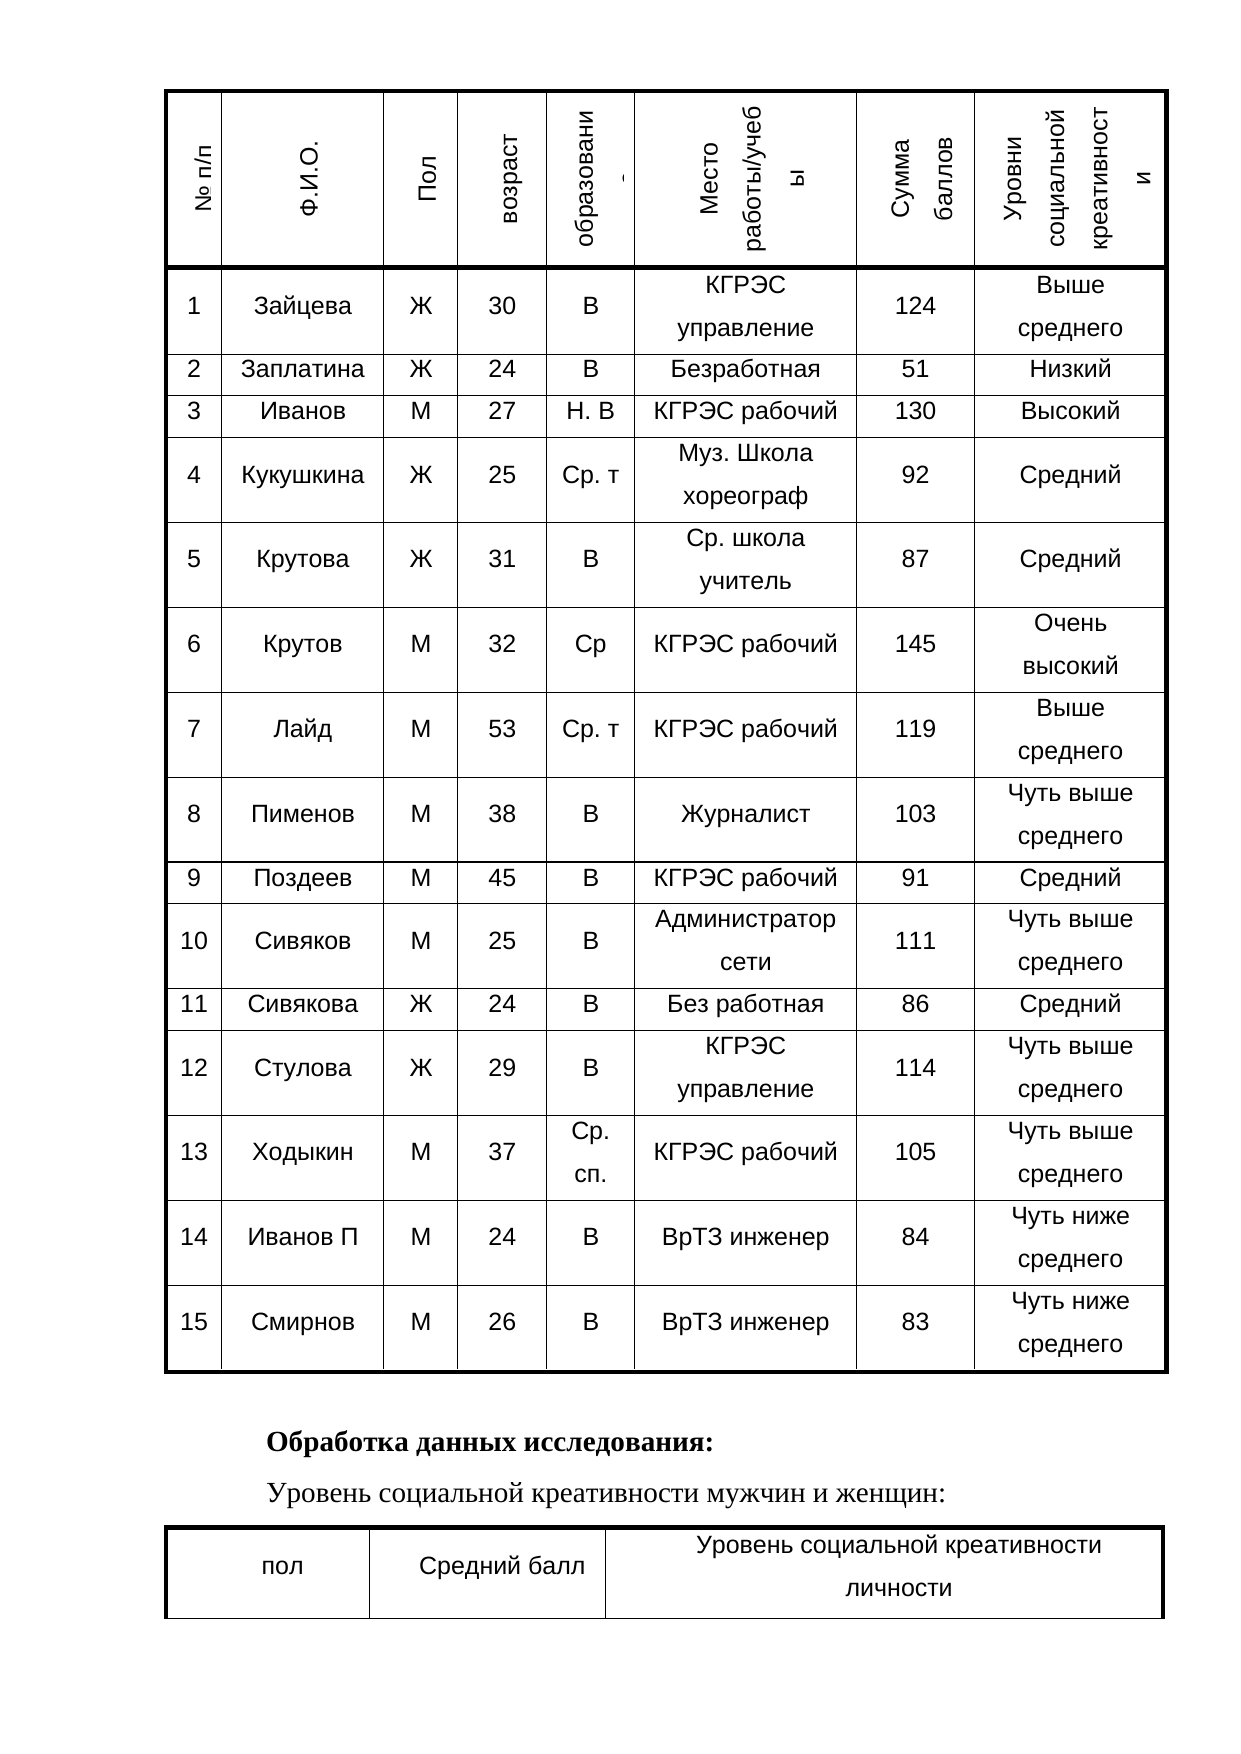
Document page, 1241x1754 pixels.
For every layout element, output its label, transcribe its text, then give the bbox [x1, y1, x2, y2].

table_cell 12 [168, 1031, 221, 1115]
table_cell 1 [168, 270, 221, 353]
table_cell Заплатина [222, 355, 383, 395]
table_cell КГРЭС рабочий [635, 1116, 856, 1200]
table_cell Средний [975, 438, 1164, 522]
table_cell 38 [458, 778, 546, 861]
table_cell 24 [458, 1201, 546, 1284]
table_cell Сивяков [222, 904, 383, 988]
table_cell Средний [975, 989, 1164, 1030]
table_cell 13 [168, 1116, 221, 1200]
table_cell Сивякова [222, 989, 383, 1030]
text Уровень социальной креативности мужчин и женщин: [207, 1475, 1152, 1508]
table_cell 15 [168, 1286, 221, 1369]
table_header Уровни социальной креативности [975, 93, 1164, 265]
table_cell Чуть выше среднего [975, 904, 1164, 988]
text Обработка данных исследования: [207, 1424, 1152, 1458]
table_cell М [384, 1116, 457, 1200]
table_cell 5 [168, 523, 221, 607]
table_cell 45 [458, 863, 546, 903]
table_cell В [547, 778, 634, 861]
table_cell Чуть ниже среднего [975, 1286, 1164, 1369]
table_cell 114 [857, 1031, 974, 1115]
table_cell 92 [857, 438, 974, 522]
table_cell 9 [168, 863, 221, 903]
table_header Средний балл [370, 1530, 605, 1618]
table_cell Чуть выше среднего [975, 1031, 1164, 1115]
table_cell В [547, 989, 634, 1030]
table_cell 119 [857, 693, 974, 777]
table_cell Безработная [635, 355, 856, 395]
table_cell 91 [857, 863, 974, 903]
table_cell Чуть ниже среднего [975, 1201, 1164, 1284]
table_cell 31 [458, 523, 546, 607]
table_cell Зайцева [222, 270, 383, 353]
table_cell ВрТЗ инженер [635, 1286, 856, 1369]
table_cell КГРЭС рабочий [635, 863, 856, 903]
table_cell Кукушкина [222, 438, 383, 522]
table_cell М [384, 1201, 457, 1284]
table_cell Иванов П [222, 1201, 383, 1284]
table_cell 124 [857, 270, 974, 353]
table_cell 37 [458, 1116, 546, 1200]
table_cell 30 [458, 270, 546, 353]
table_cell КГРЭС управление [635, 1031, 856, 1115]
table_cell Очень высокий [975, 608, 1164, 692]
table_header возраст [458, 93, 546, 265]
table_cell Журналист [635, 778, 856, 861]
table_header образование [547, 93, 634, 265]
table_cell М [384, 904, 457, 988]
table_header Сумма баллов [857, 93, 974, 265]
table_header Ф.И.О. [222, 93, 383, 265]
table_cell Ходыкин [222, 1116, 383, 1200]
table_cell 8 [168, 778, 221, 861]
table_cell Смирнов [222, 1286, 383, 1369]
table_cell Ж [384, 989, 457, 1030]
table_cell 83 [857, 1286, 974, 1369]
table_cell 111 [857, 904, 974, 988]
table_cell Пименов [222, 778, 383, 861]
table_cell КГРЭС рабочий [635, 608, 856, 692]
table_cell В [547, 1201, 634, 1284]
table_cell Н. В [547, 396, 634, 437]
table_cell М [384, 863, 457, 903]
table_cell 29 [458, 1031, 546, 1115]
table_cell В [547, 904, 634, 988]
table_cell 10 [168, 904, 221, 988]
table_header Место работы/учебы [635, 93, 856, 265]
table_cell 105 [857, 1116, 974, 1200]
table_cell В [547, 1031, 634, 1115]
table_cell В [547, 863, 634, 903]
table_cell В [547, 355, 634, 395]
table_cell Стулова [222, 1031, 383, 1115]
table_cell Ж [384, 523, 457, 607]
table_cell 25 [458, 438, 546, 522]
table_cell 6 [168, 608, 221, 692]
table_cell М [384, 396, 457, 437]
table_cell 27 [458, 396, 546, 437]
table_cell 4 [168, 438, 221, 522]
table_cell 145 [857, 608, 974, 692]
table_cell 2 [168, 355, 221, 395]
table_cell Ср. т [547, 438, 634, 522]
table_cell В [547, 1286, 634, 1369]
table_cell 14 [168, 1201, 221, 1284]
table_cell Ср [547, 608, 634, 692]
table_cell Крутов [222, 608, 383, 692]
table_cell Чуть выше среднего [975, 1116, 1164, 1200]
table_cell Без работная [635, 989, 856, 1030]
table_header Пол [384, 93, 457, 265]
table_cell 103 [857, 778, 974, 861]
table_cell 51 [857, 355, 974, 395]
table_cell 24 [458, 989, 546, 1030]
table_cell 87 [857, 523, 974, 607]
table_cell М [384, 778, 457, 861]
table_cell В [547, 270, 634, 353]
table_cell Выше среднего [975, 693, 1164, 777]
table_cell М [384, 1286, 457, 1369]
table_cell 84 [857, 1201, 974, 1284]
table_cell КГРЭС рабочий [635, 396, 856, 437]
table_cell Иванов [222, 396, 383, 437]
table_cell Высокий [975, 396, 1164, 437]
table_cell В [547, 523, 634, 607]
table_cell Ж [384, 1031, 457, 1115]
table_cell 130 [857, 396, 974, 437]
table_cell 3 [168, 396, 221, 437]
table_cell 53 [458, 693, 546, 777]
table_cell ВрТЗ инженер [635, 1201, 856, 1284]
table_header Уровень социальной креативности личности [606, 1530, 1161, 1618]
table_cell Ср. сп. [547, 1116, 634, 1200]
table_cell Ж [384, 270, 457, 353]
table_cell Ж [384, 438, 457, 522]
table_cell Администратор сети [635, 904, 856, 988]
table_cell 25 [458, 904, 546, 988]
table_cell Поздеев [222, 863, 383, 903]
table_cell 86 [857, 989, 974, 1030]
table_cell 32 [458, 608, 546, 692]
table_cell Ж [384, 355, 457, 395]
table_cell Средний [975, 523, 1164, 607]
table_header пол [168, 1530, 369, 1618]
table_cell Муз. Школа хореограф [635, 438, 856, 522]
table_header № п/п [168, 93, 221, 265]
table_cell КГРЭС рабочий [635, 693, 856, 777]
table_cell М [384, 608, 457, 692]
table_cell КГРЭС управление [635, 270, 856, 353]
table_cell М [384, 693, 457, 777]
table_cell Ср. школа учитель [635, 523, 856, 607]
table_cell Крутова [222, 523, 383, 607]
table_cell Низкий [975, 355, 1164, 395]
table_cell 11 [168, 989, 221, 1030]
table_cell Ср. т [547, 693, 634, 777]
table_cell Средний [975, 863, 1164, 903]
table_cell 7 [168, 693, 221, 777]
table_cell 24 [458, 355, 546, 395]
table_cell Выше среднего [975, 270, 1164, 353]
table_cell Чуть выше среднего [975, 778, 1164, 861]
table_cell 26 [458, 1286, 546, 1369]
table_cell Лайд [222, 693, 383, 777]
